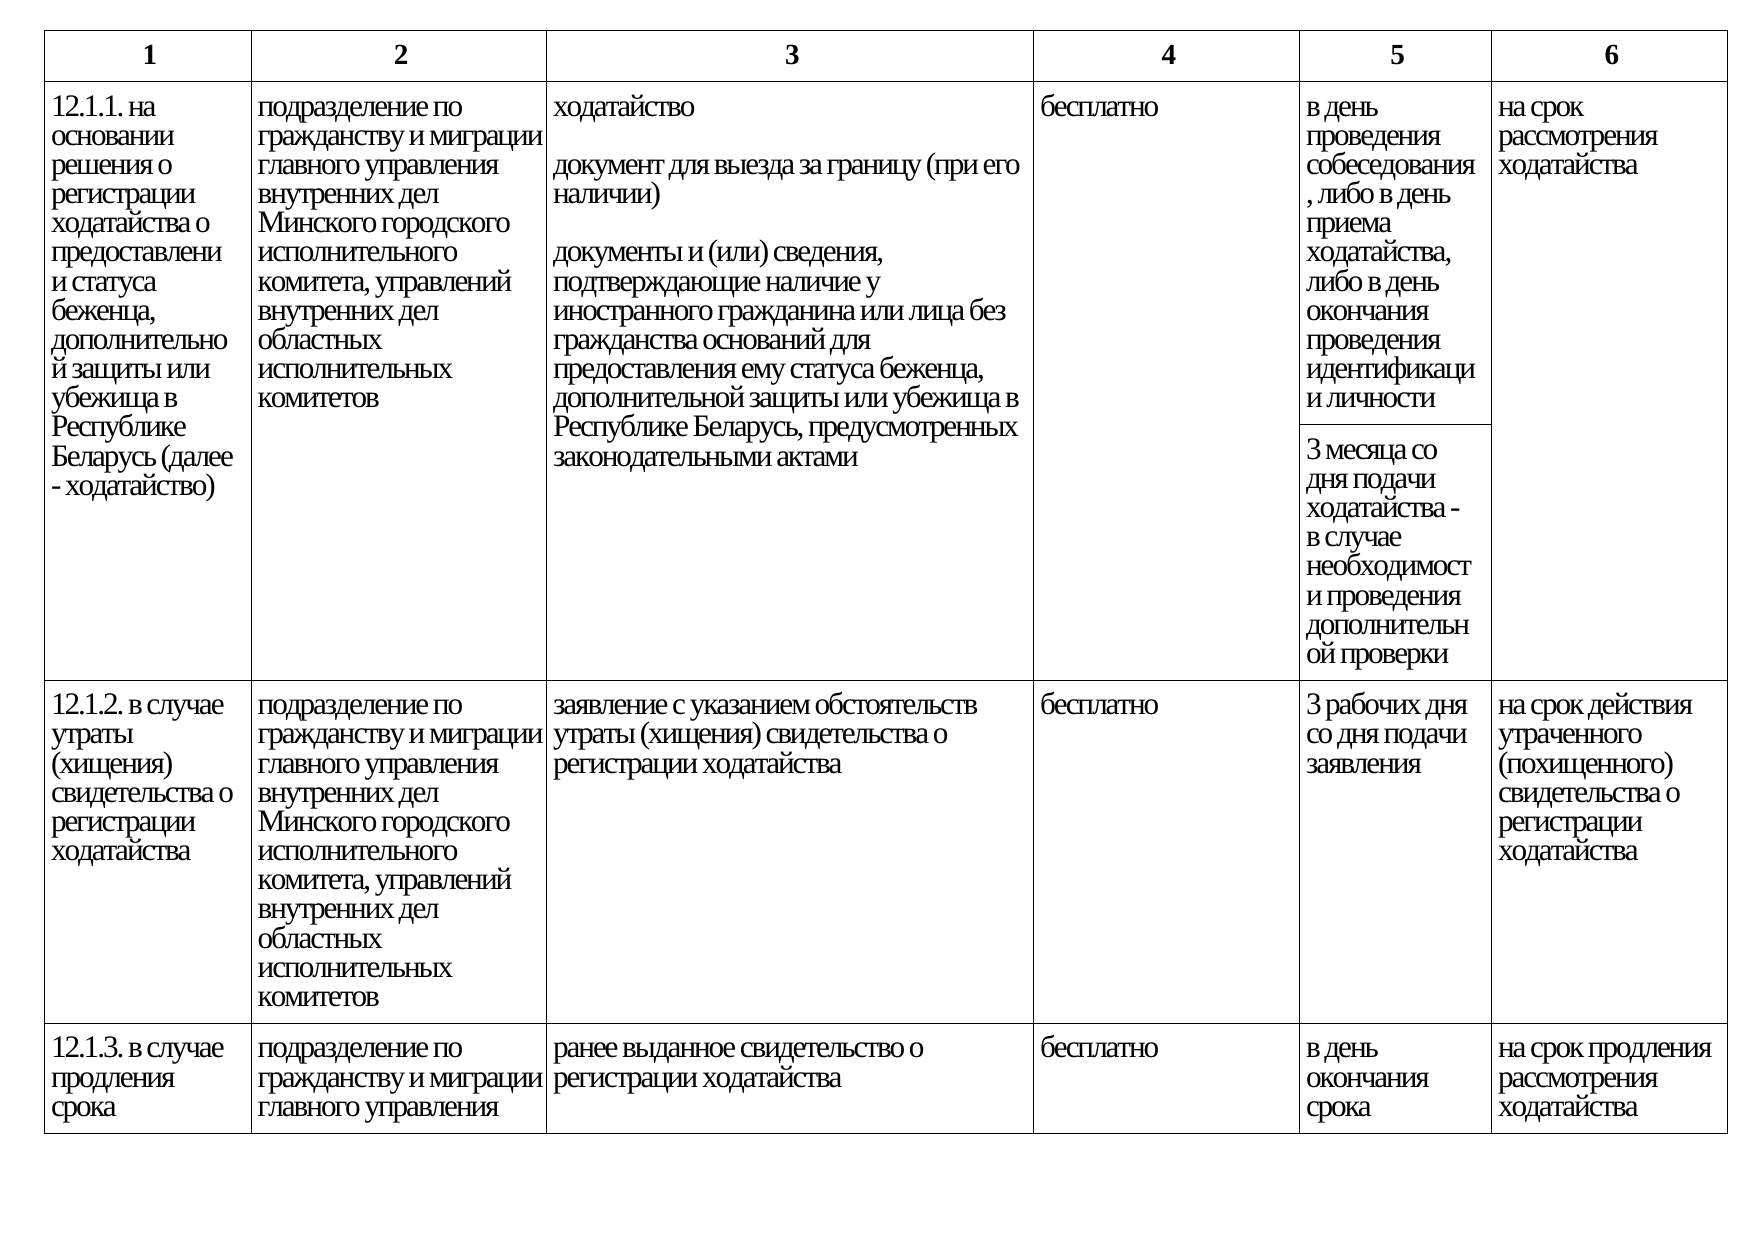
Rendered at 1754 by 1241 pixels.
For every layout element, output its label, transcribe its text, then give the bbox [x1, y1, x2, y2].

table_cell бесплатно [1034, 1024, 1299, 1133]
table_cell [45, 1024, 251, 1133]
table_cell заявление с указанием обстоятельств утраты (хищения) свидетельства о регистрации ходатайства [547, 681, 1033, 1023]
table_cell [1300, 1024, 1491, 1133]
table_cell 3 месяца со дня подачи ходатайства - в случае необходимости проведения дополнительной проверки [1300, 425, 1491, 680]
table_cell бесплатно [1034, 681, 1299, 1023]
table_cell 12.1.2. в случае утраты (хищения) свидетельства о регистрации ходатайства [45, 681, 251, 1023]
table_header 1 [45, 31, 251, 81]
table_header 3 [547, 31, 1033, 81]
table_header 2 [252, 31, 546, 81]
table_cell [252, 1024, 546, 1133]
table_cell на срок действия утраченного (похищенного) свидетельства о регистрации ходатайства [1492, 681, 1727, 1023]
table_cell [547, 1024, 1033, 1133]
table_cell в день проведения собеседования, либо в день приема ходатайства, либо в день окончания проведения идентификации личности [1300, 82, 1491, 424]
table_cell на срок рассмотрения ходатайства [1492, 82, 1727, 680]
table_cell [1492, 1024, 1727, 1133]
table_header 6 [1492, 31, 1727, 81]
table_cell бесплатно [1034, 82, 1299, 680]
table_header 5 [1300, 31, 1491, 81]
table_cell 12.1.1. на основании решения о регистрации ходатайства о предоставлении статуса беженца, дополнительной защиты или убежища в Республике Беларусь (далее - ходатайство) [45, 82, 251, 680]
table_cell 3 рабочих дня со дня подачи заявления [1300, 681, 1491, 1023]
table_header 4 [1034, 31, 1299, 81]
table_cell ходатайство документ для выезда за границу (при его наличии) документы и (или) сведения, подтверждающие наличие у иностранного гражданина или лица без гражданства оснований для предоставления ему статуса беженца, дополнительной защиты или убежища в Республике Беларусь, предусмотренных законодательными актами [547, 82, 1033, 680]
